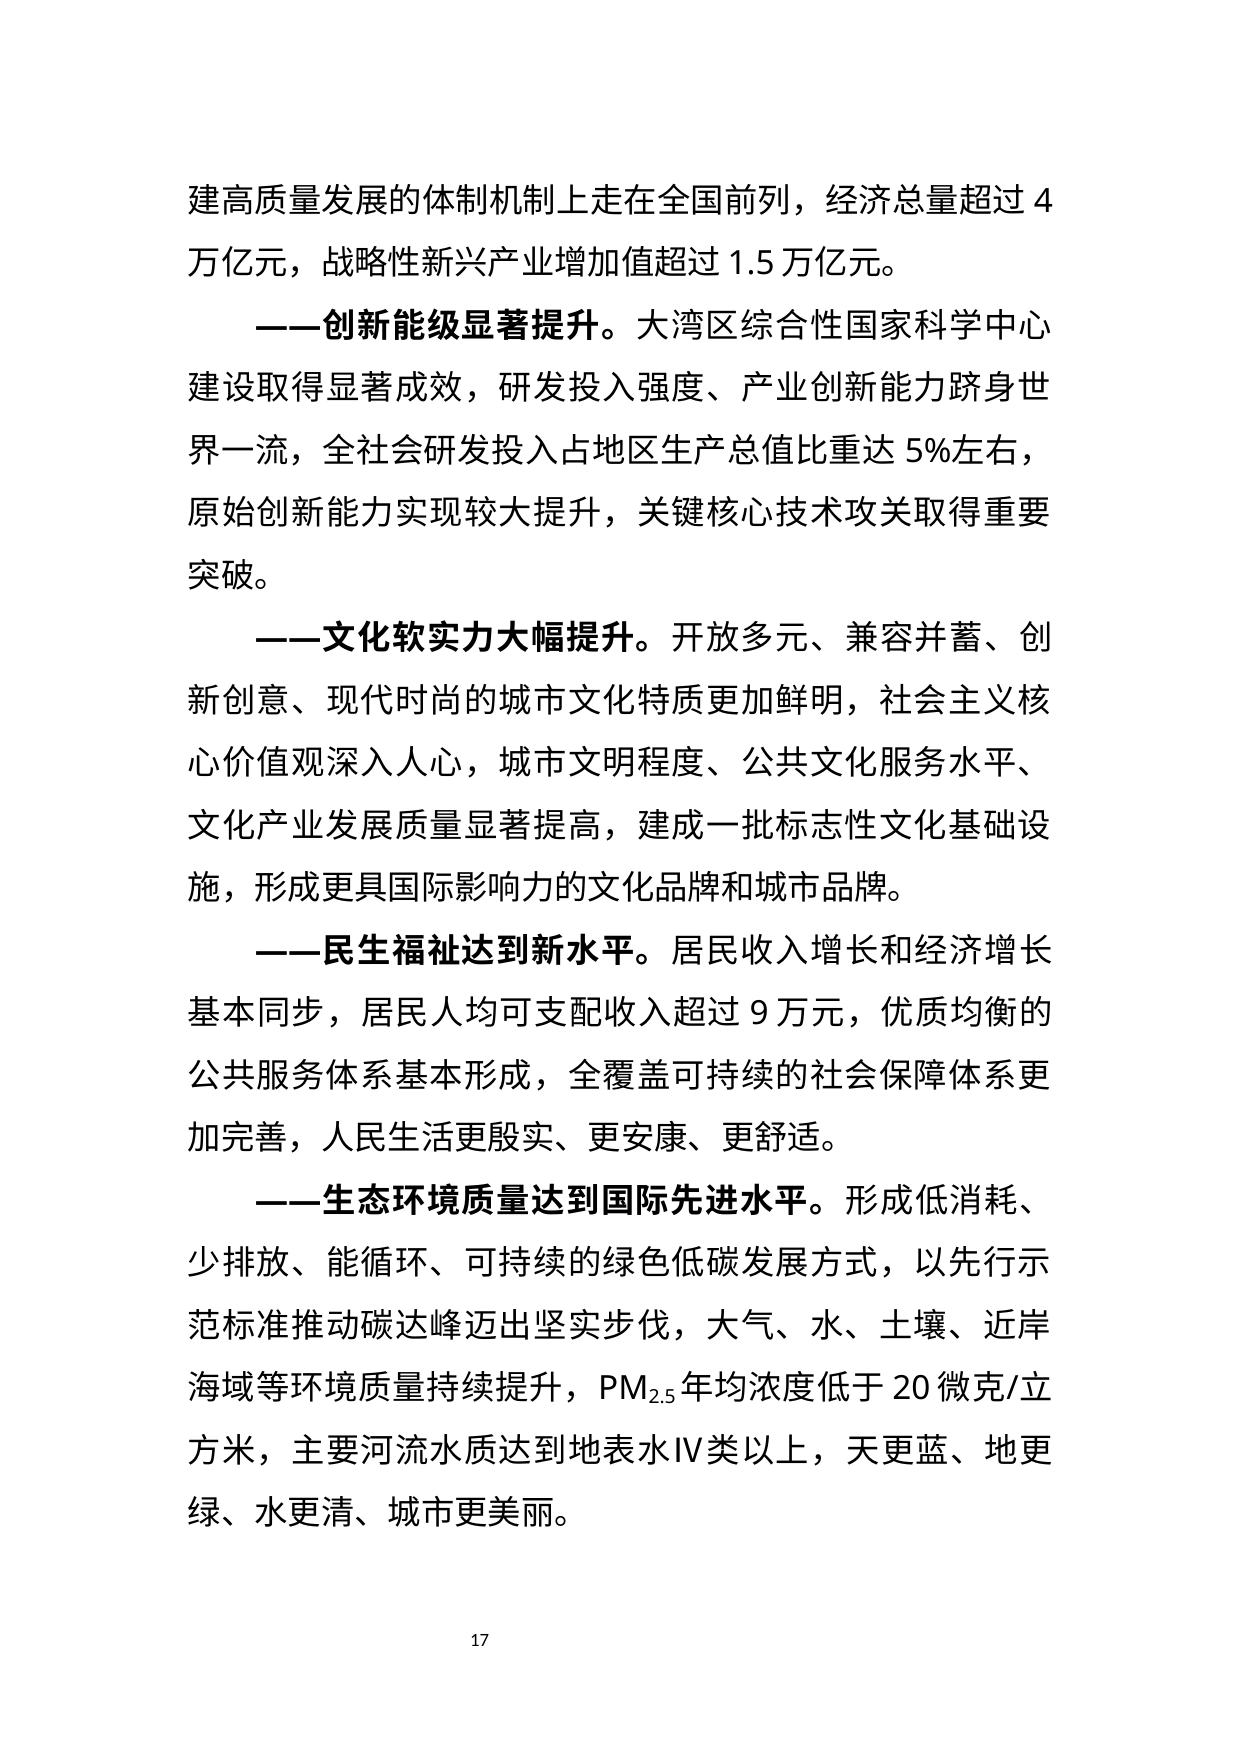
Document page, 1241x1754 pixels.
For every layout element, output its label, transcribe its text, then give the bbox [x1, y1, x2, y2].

text ——生态环境质量达到国际先进水平。形成低消耗、少排放、能循环、可持续的绿色低碳发展方式，以先行示范标准推动碳达峰迈出坚实步伐，大气、水、土壤、近岸海域等环境质量持续提升，PM2.5年均浓度低于20微克/立方米，主要河流水质达到地表水Ⅳ类以上，天更蓝、地更绿、水更清、城市更美丽。 [187, 1162, 1053, 1537]
text ——创新能级显著提升。大湾区综合性国家科学中心建设取得显著成效，研发投入强度、产业创新能力跻身世界一流，全社会研发投入占地区生产总值比重达5%左右，原始创新能力实现较大提升，关键核心技术攻关取得重要突破。 [187, 287, 1053, 599]
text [187, 162, 1053, 287]
text ——民生福祉达到新水平。居民收入增长和经济增长基本同步，居民人均可支配收入超过9万元，优质均衡的公共服务体系基本形成，全覆盖可持续的社会保障体系更加完善，人民生活更殷实、更安康、更舒适。 [187, 912, 1053, 1162]
text ——文化软实力大幅提升。开放多元、兼容并蓄、创新创意、现代时尚的城市文化特质更加鲜明，社会主义核心价值观深入人心，城市文明程度、公共文化服务水平、文化产业发展质量显著提高，建成一批标志性文化基础设施，形成更具国际影响力的文化品牌和城市品牌。 [187, 599, 1053, 912]
